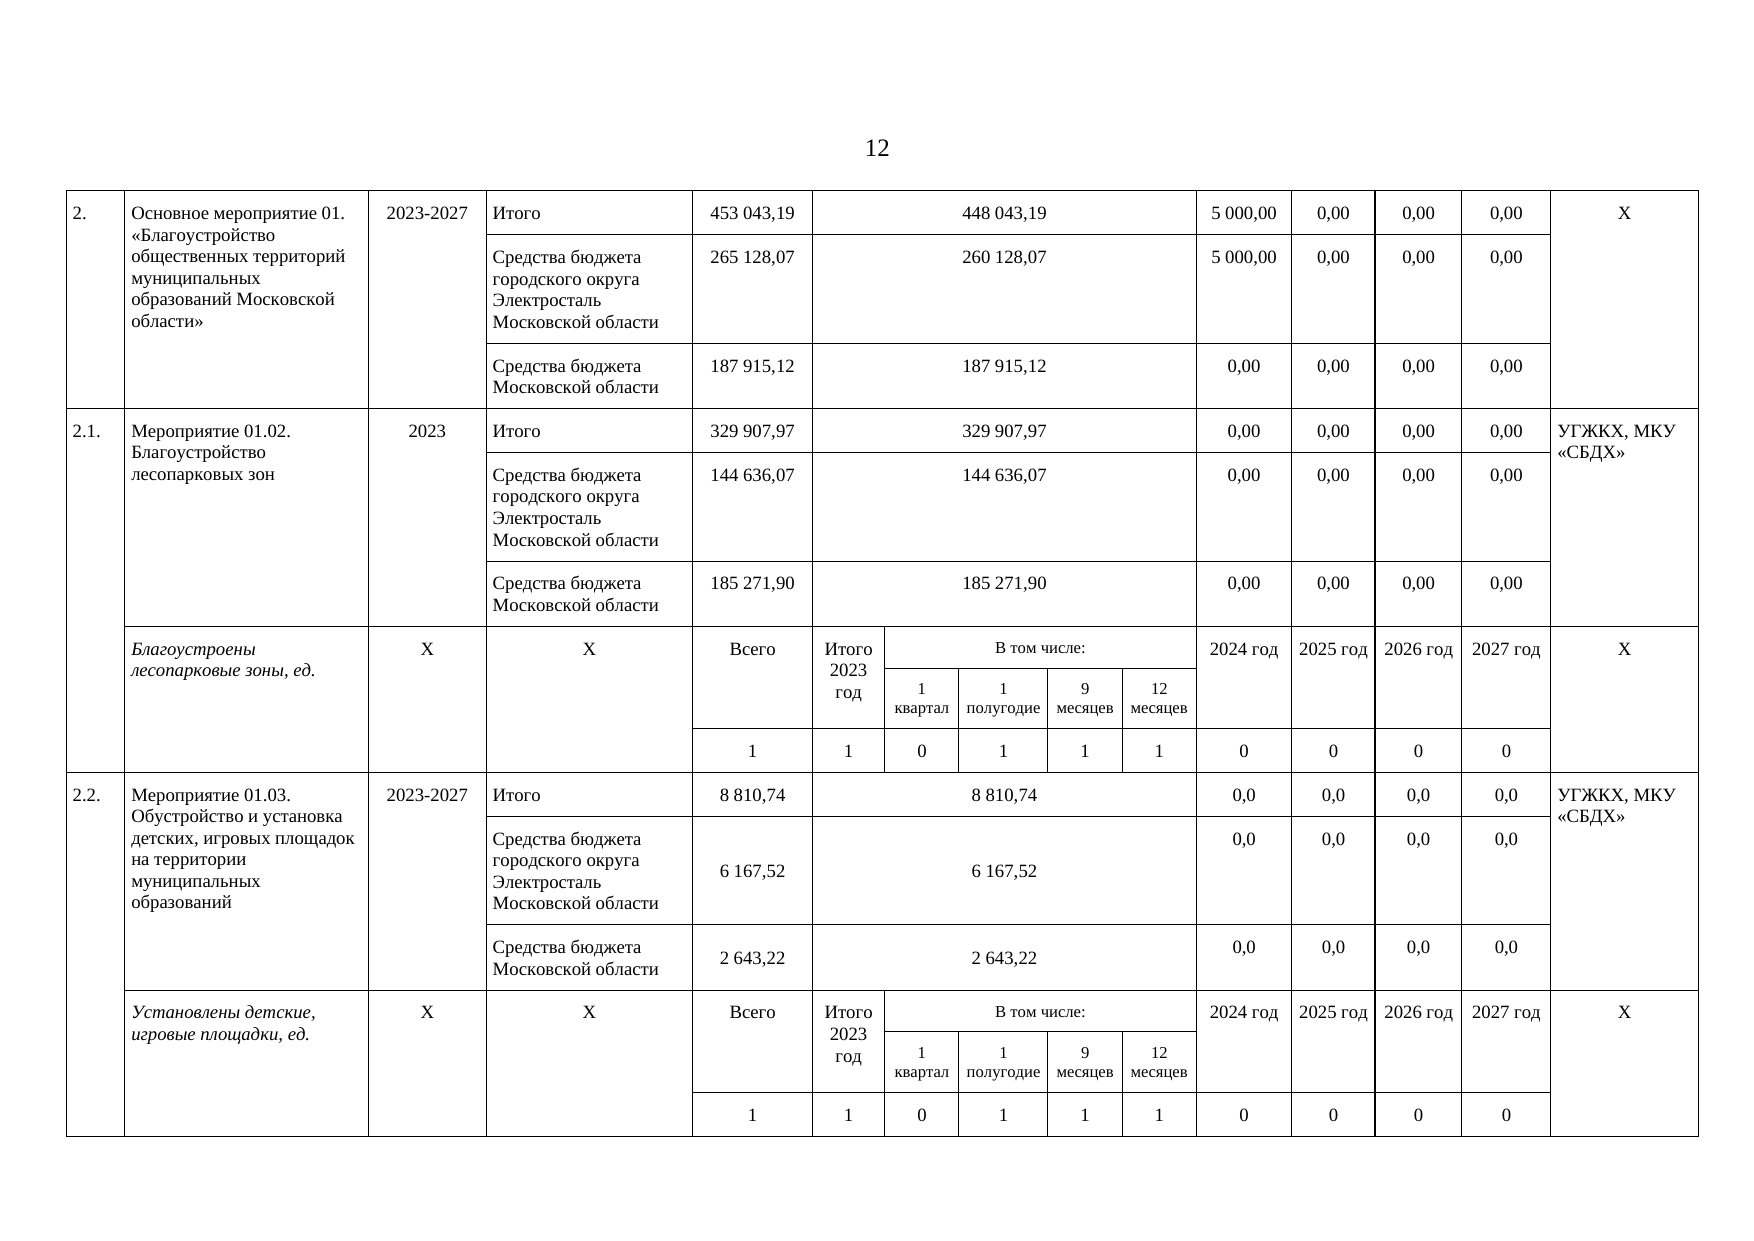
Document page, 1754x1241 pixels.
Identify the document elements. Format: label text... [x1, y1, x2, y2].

table_cell Установлены детские, игровые площадки, ед. [125, 991, 368, 1136]
table_cell 0,0 [1197, 817, 1291, 924]
table_cell 1 [1123, 729, 1196, 772]
table_cell 0,00 [1462, 235, 1550, 343]
table_cell 1 [813, 729, 884, 772]
table_cell 8 810,74 [813, 773, 1196, 816]
table_cell 2025 год [1292, 627, 1374, 728]
table_cell 0,0 [1462, 925, 1550, 990]
table_cell 0,00 [1292, 453, 1374, 561]
table_cell Итого [487, 409, 692, 452]
table_cell 0,00 [1197, 562, 1291, 626]
table_cell 0,00 [1376, 235, 1461, 343]
table_cell 1 [1048, 1093, 1122, 1136]
table_cell 1 квартал [885, 1032, 958, 1092]
table_cell 0 [885, 729, 958, 772]
table_cell 2023-2027 [369, 191, 486, 408]
table_cell 0,00 [1462, 344, 1550, 408]
table_cell 144 636,07 [693, 453, 812, 561]
table_cell 1 [813, 1093, 884, 1136]
table_cell 0 [1376, 729, 1461, 772]
table_cell 9 месяцев [1048, 669, 1122, 728]
table_cell 0,0 [1462, 773, 1550, 816]
table_cell 0,00 [1462, 562, 1550, 626]
table_cell 12 месяцев [1123, 1032, 1196, 1092]
table_cell X [487, 991, 692, 1136]
table_cell 1 [693, 1093, 812, 1136]
table_cell 329 907,97 [693, 409, 812, 452]
table_cell 1 полугодие [959, 669, 1047, 728]
table_cell 0,00 [1292, 562, 1374, 626]
table_cell 0,00 [1462, 409, 1550, 452]
table_cell 5 000,00 [1197, 235, 1291, 343]
table_cell 2 643,22 [813, 925, 1196, 990]
table_cell 2025 год [1292, 991, 1374, 1092]
table_cell Всего [693, 627, 812, 728]
table_cell Итого 2023 год [813, 627, 884, 728]
table_cell 0 [1197, 729, 1291, 772]
table_cell 0,0 [1376, 817, 1461, 924]
table_cell 2023-2027 [369, 773, 486, 990]
table_cell Мероприятие 01.03. Обустройство и установка детских, игровых площадок на территории муниципальных образований [125, 773, 368, 990]
table_cell 0,00 [1376, 191, 1461, 234]
table_cell Х [1551, 191, 1698, 408]
table_cell 2027 год [1462, 991, 1550, 1092]
table_cell УГЖКХ, МКУ «СБДХ» [1551, 409, 1698, 626]
table_cell Средства бюджета Московской области [487, 562, 692, 626]
table_cell 453 043,19 [693, 191, 812, 234]
table_cell 2027 год [1462, 627, 1550, 728]
table_cell 0,00 [1292, 409, 1374, 452]
table_cell 185 271,90 [693, 562, 812, 626]
table_cell 0,0 [1376, 925, 1461, 990]
table_cell Всего [693, 991, 812, 1092]
table_cell 1 [959, 729, 1047, 772]
table_cell 5 000,00 [1197, 191, 1291, 234]
table_cell В том числе: [885, 627, 1196, 667]
table_cell 187 915,12 [693, 344, 812, 408]
table_cell 0 [1292, 729, 1374, 772]
table_cell 0,00 [1376, 562, 1461, 626]
table_cell 9 месяцев [1048, 1032, 1122, 1092]
table_cell 260 128,07 [813, 235, 1196, 343]
table_cell 0,0 [1462, 817, 1550, 924]
table_cell 2023 [369, 409, 486, 626]
table_cell Средства бюджета городского округа Электросталь Московской области [487, 817, 692, 924]
table_cell Мероприятие 01.02. Благоустройство лесопарковых зон [125, 409, 368, 626]
table_cell 0,0 [1197, 773, 1291, 816]
table_cell 0,00 [1462, 453, 1550, 561]
table_cell Средства бюджета Московской области [487, 925, 692, 990]
table_cell Итого [487, 191, 692, 234]
table_cell 0,00 [1292, 191, 1374, 234]
table_cell 1 [1123, 1093, 1196, 1136]
table_cell X [487, 627, 692, 772]
table_cell 265 128,07 [693, 235, 812, 343]
table_cell 0,00 [1292, 235, 1374, 343]
table_cell X [369, 627, 486, 772]
table_cell 6 167,52 [693, 817, 812, 924]
table_cell УГЖКХ, МКУ «СБДХ» [1551, 773, 1698, 990]
table_cell 0,00 [1197, 344, 1291, 408]
table_cell X [1551, 627, 1698, 772]
table_cell 0,00 [1376, 453, 1461, 561]
table_cell 0,0 [1292, 925, 1374, 990]
table_cell 1 [1048, 729, 1122, 772]
table_cell 2026 год [1376, 627, 1461, 728]
table_cell Благоустроены лесопарковые зоны, ед. [125, 627, 368, 772]
table_cell 2.1. [67, 409, 124, 772]
table_cell 0,00 [1292, 344, 1374, 408]
table_cell 329 907,97 [813, 409, 1196, 452]
table_cell 2024 год [1197, 991, 1291, 1092]
table_cell X [1551, 991, 1698, 1136]
table_cell 8 810,74 [693, 773, 812, 816]
table_cell 0,00 [1197, 453, 1291, 561]
table_cell 0 [1462, 729, 1550, 772]
table_cell 0 [1197, 1093, 1291, 1136]
table_cell Средства бюджета Московской области [487, 344, 692, 408]
table_cell X [369, 991, 486, 1136]
table_cell 1 [693, 729, 812, 772]
table_cell 0 [1376, 1093, 1461, 1136]
table_cell 0,00 [1376, 409, 1461, 452]
table_cell Итого 2023 год [813, 991, 884, 1092]
table_cell 185 271,90 [813, 562, 1196, 626]
table_cell 0,00 [1462, 191, 1550, 234]
table_cell 187 915,12 [813, 344, 1196, 408]
table_cell 448 043,19 [813, 191, 1196, 234]
table_cell 0 [1292, 1093, 1374, 1136]
table_cell 1 квартал [885, 669, 958, 728]
table_cell 0,0 [1197, 925, 1291, 990]
table_cell 1 полугодие [959, 1032, 1047, 1092]
table_cell Средства бюджета городского округа Электросталь Московской области [487, 453, 692, 561]
table_cell 2 643,22 [693, 925, 812, 990]
table_cell 0,0 [1292, 773, 1374, 816]
table_cell 0 [885, 1093, 958, 1136]
table_cell 0,00 [1376, 344, 1461, 408]
table_cell В том числе: [885, 991, 1196, 1031]
table_cell 2026 год [1376, 991, 1461, 1092]
table_cell 0,00 [1197, 409, 1291, 452]
table_cell 2.2. [67, 773, 124, 1136]
table_cell 2. [67, 191, 124, 408]
table_cell 0,0 [1376, 773, 1461, 816]
table_cell 1 [959, 1093, 1047, 1136]
table_cell Основное мероприятие 01. «Благоустройство общественных территорий муниципальных образований Московской области» [125, 191, 368, 408]
table_cell 144 636,07 [813, 453, 1196, 561]
table_cell 0 [1462, 1093, 1550, 1136]
table_cell Итого [487, 773, 692, 816]
table_cell 12 месяцев [1123, 669, 1196, 728]
table_cell 0,0 [1292, 817, 1374, 924]
table_cell 2024 год [1197, 627, 1291, 728]
table_cell Средства бюджета городского округа Электросталь Московской области [487, 235, 692, 343]
table_cell 6 167,52 [813, 817, 1196, 924]
